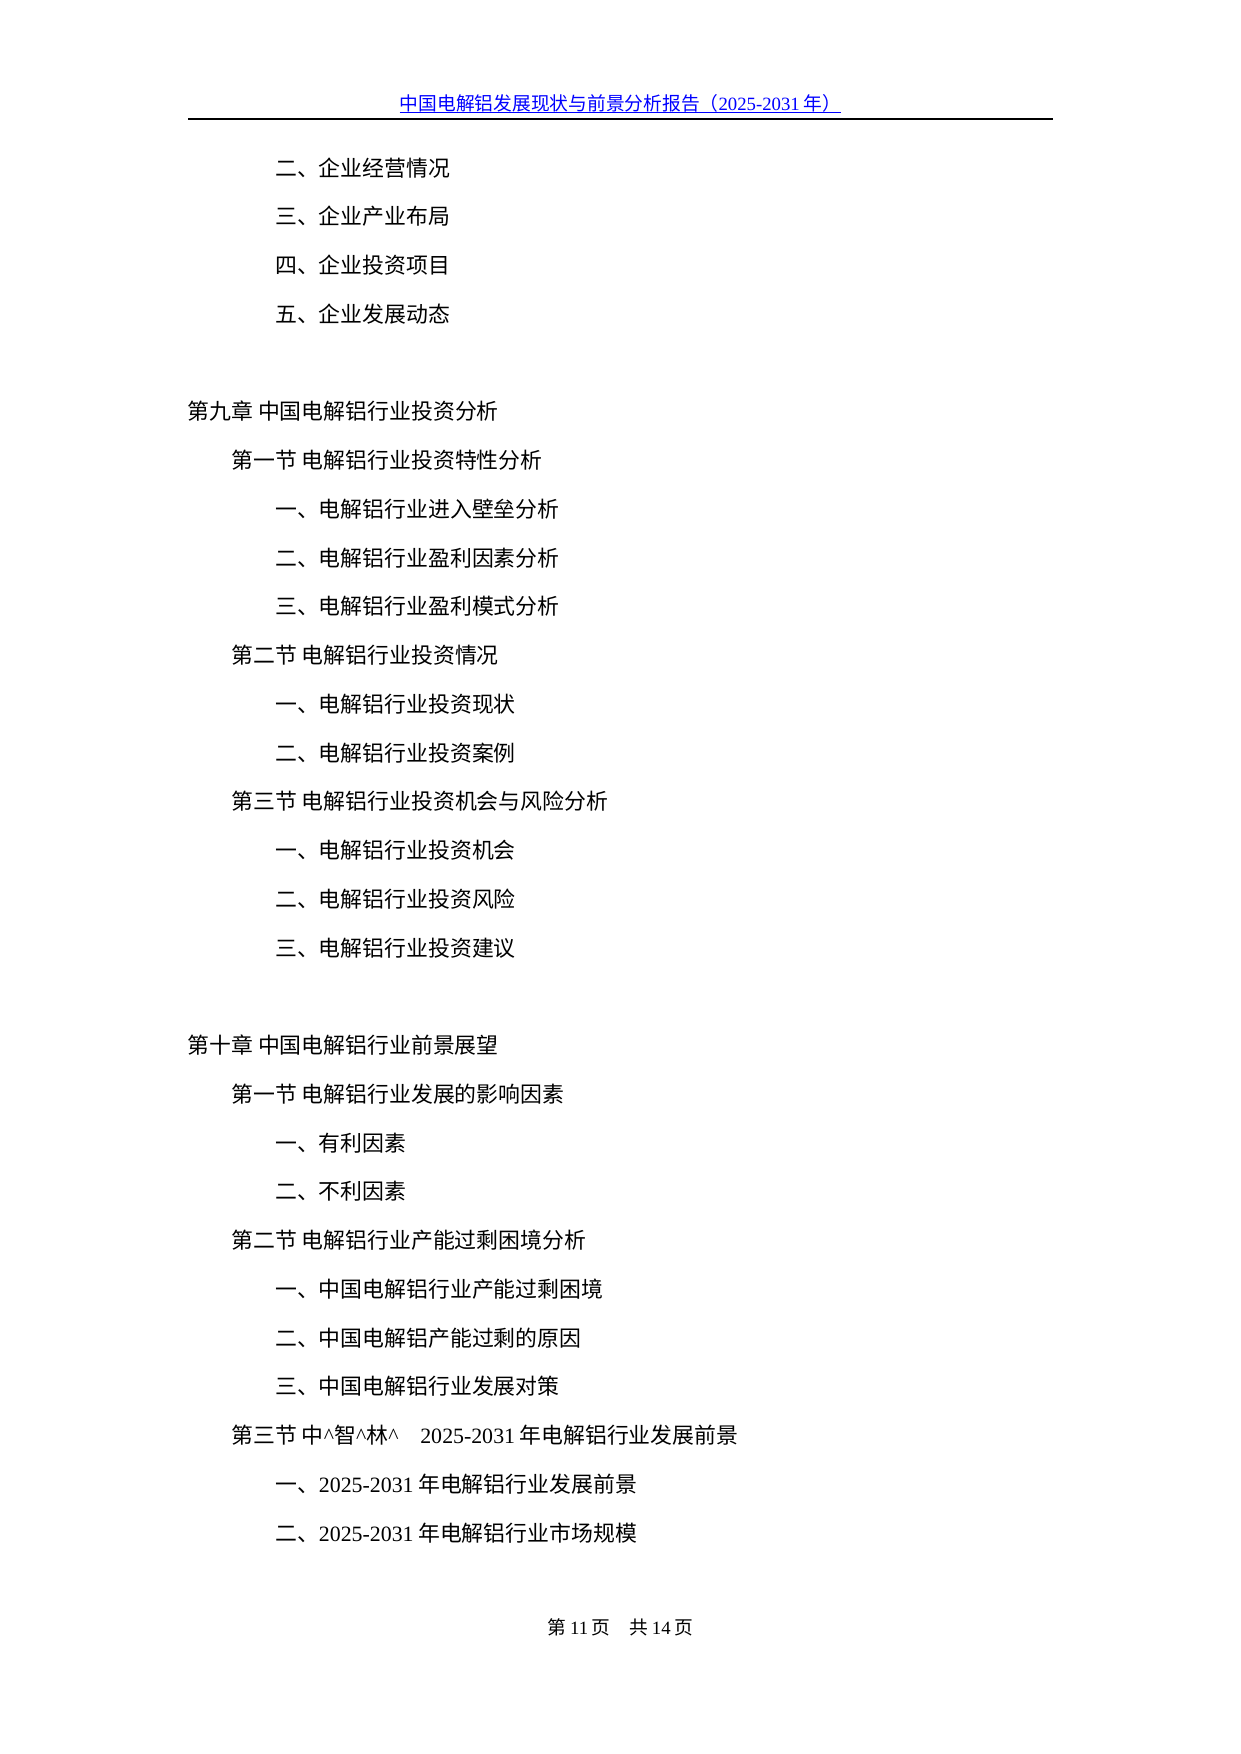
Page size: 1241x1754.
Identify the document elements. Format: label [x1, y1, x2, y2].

text [187, 150, 1053, 1548]
